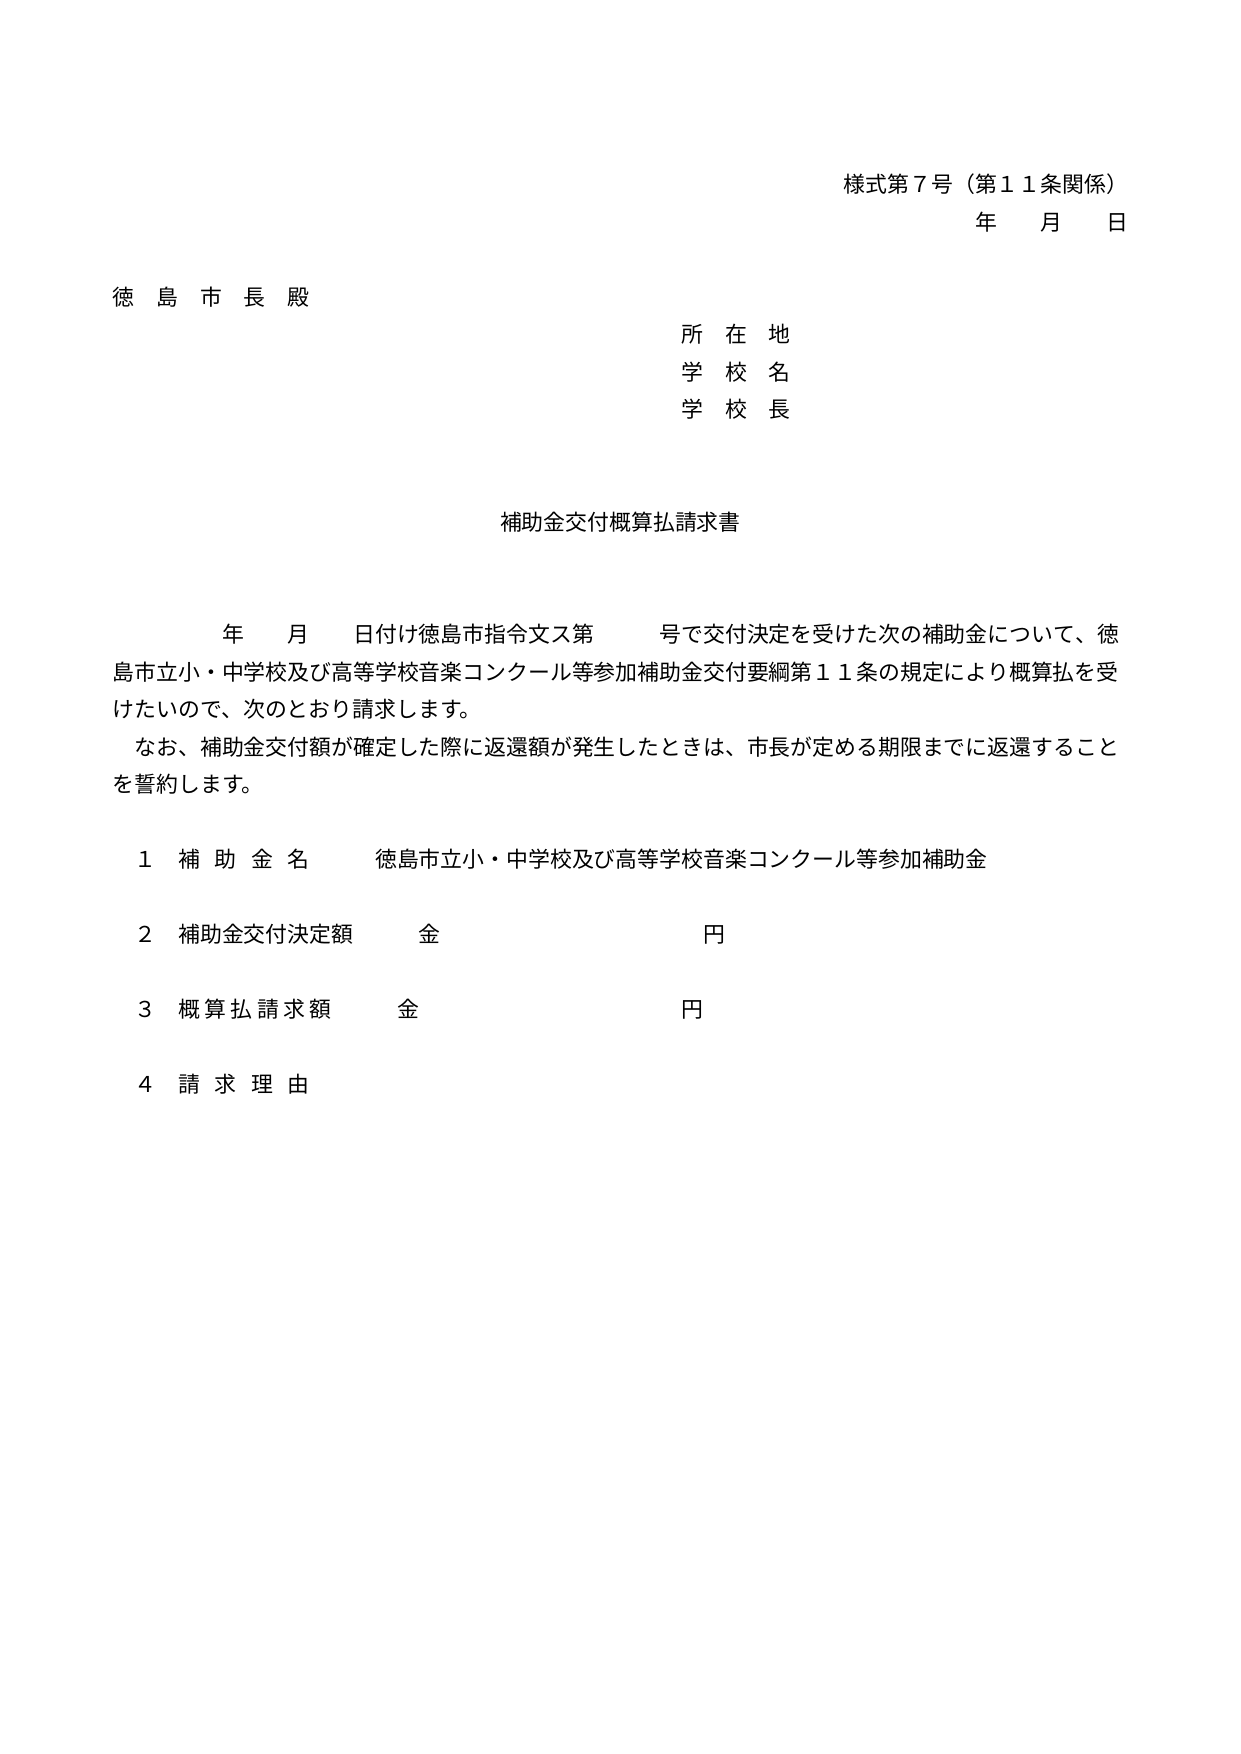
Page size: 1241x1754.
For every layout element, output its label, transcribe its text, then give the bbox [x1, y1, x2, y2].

text 学 校 名 [222, 352, 1128, 389]
text 年 月 日 [112, 202, 1128, 239]
text 徳 島 市 長 殿 [112, 277, 1128, 314]
text 所 在 地 [222, 314, 1128, 352]
text なお、補助金交付額が確定した際に返還額が発生したときは、市長が定める期限までに返還することを誓約します。 [112, 727, 1128, 802]
text 様式第７号（第１１条関係） [112, 164, 1128, 202]
text ２ 補助金交付決定額 金 円 [112, 914, 1128, 952]
text 補助金交付概算払請求書 [112, 502, 1128, 539]
text ３ 概算払請求額 金 円 [112, 989, 1128, 1027]
text １ 補助金名 徳島市立小・中学校及び高等学校音楽コンクール等参加補助金 [112, 839, 1128, 877]
text 年 月 日付け徳島市指令文ス第 号で交付決定を受けた次の補助金について、徳島市立小・中学校及び高等学校音楽コンクール等参加補助金交付要綱第１１条の規定により概算払を受けたいので、次のとおり請求します。 [112, 614, 1128, 727]
text 学 校 長 [222, 389, 1128, 427]
text ４ 請求理由 [112, 1064, 1128, 1102]
